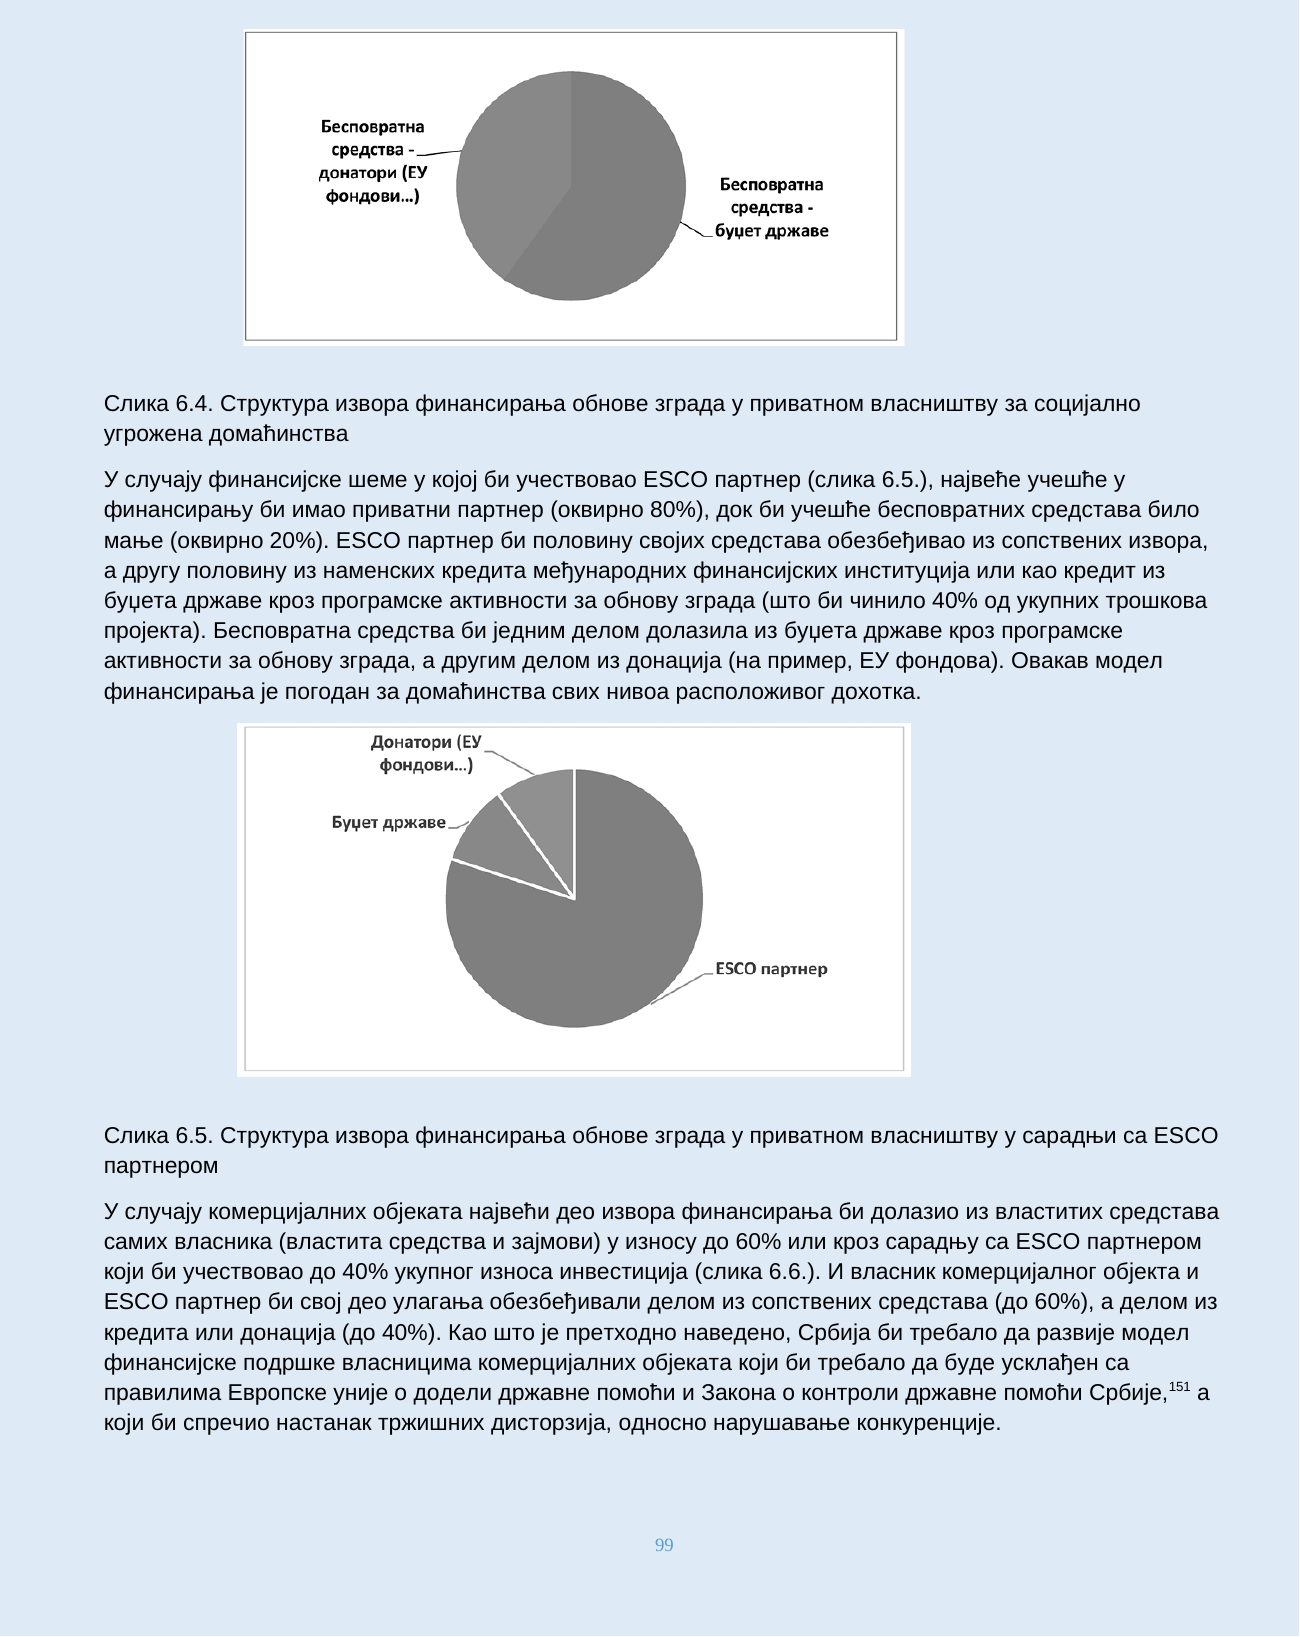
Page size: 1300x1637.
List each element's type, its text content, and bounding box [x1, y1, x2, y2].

picture [103, 29, 1045, 346]
text Слика 6.4. Структура извора финансирања обнове зграда у приватном власништву за социјално угрожена домаћинства [103, 390, 1225, 447]
text У случају комерцијалних објеката највећи део извора финансирања би долазио из властитих средстава самих власника (властита средства и зајмови) у износу до 60% или кроз сарадњу са ESCO партнером који би учествовао до 40% укупног износа инвестиција (слика 6.6.). И власник комерцијалног објекта и ESCO партнер би свој део улагања обезбеђивали делом из сопствених средстава (до 60%), а делом из кредита или донација (до 40%). Као што је претходно наведено, Србија би требало да развије модел финансијске подршке власницима комерцијалних објеката који би требало да буде усклађен са правилима Европске уније о додели државне помоћи и Закона о контроли државне помоћи Србије,151 а који би спречио настанак тржишних дисторзија, односно нарушавање конкуренције. [103, 1198, 1225, 1436]
picture [103, 723, 1045, 1077]
text У случају финансијске шеме у којој би учествовао ESCO партнер (слика 6.5.), највеће учешће у финансирању би имао приватни партнер (оквирно 80%), док би учешће бесповратних средстава било мање (оквирно 20%). ESCO партнер би половину својих средстава обезбеђивао из сопствених извора, а другу половину из наменских кредита међународних финансијских институција или као кредит из буџета државе кроз програмске активности за обнову зграда (што би чинило 40% од укупних трошкова пројекта). Бесповратна средства би једним делом долазила из буџета државе кроз програмске активности за обнову зграда, а другим делом из донација (на пример, ЕУ фондова). Овакав модел финансирања је погодан за домаћинства свих нивоа расположивог дохотка. [103, 466, 1225, 704]
text Слика 6.5. Структура извора финансирања обнове зграда у приватном власништву у сарадњи са ESCO партнером [103, 1122, 1225, 1178]
